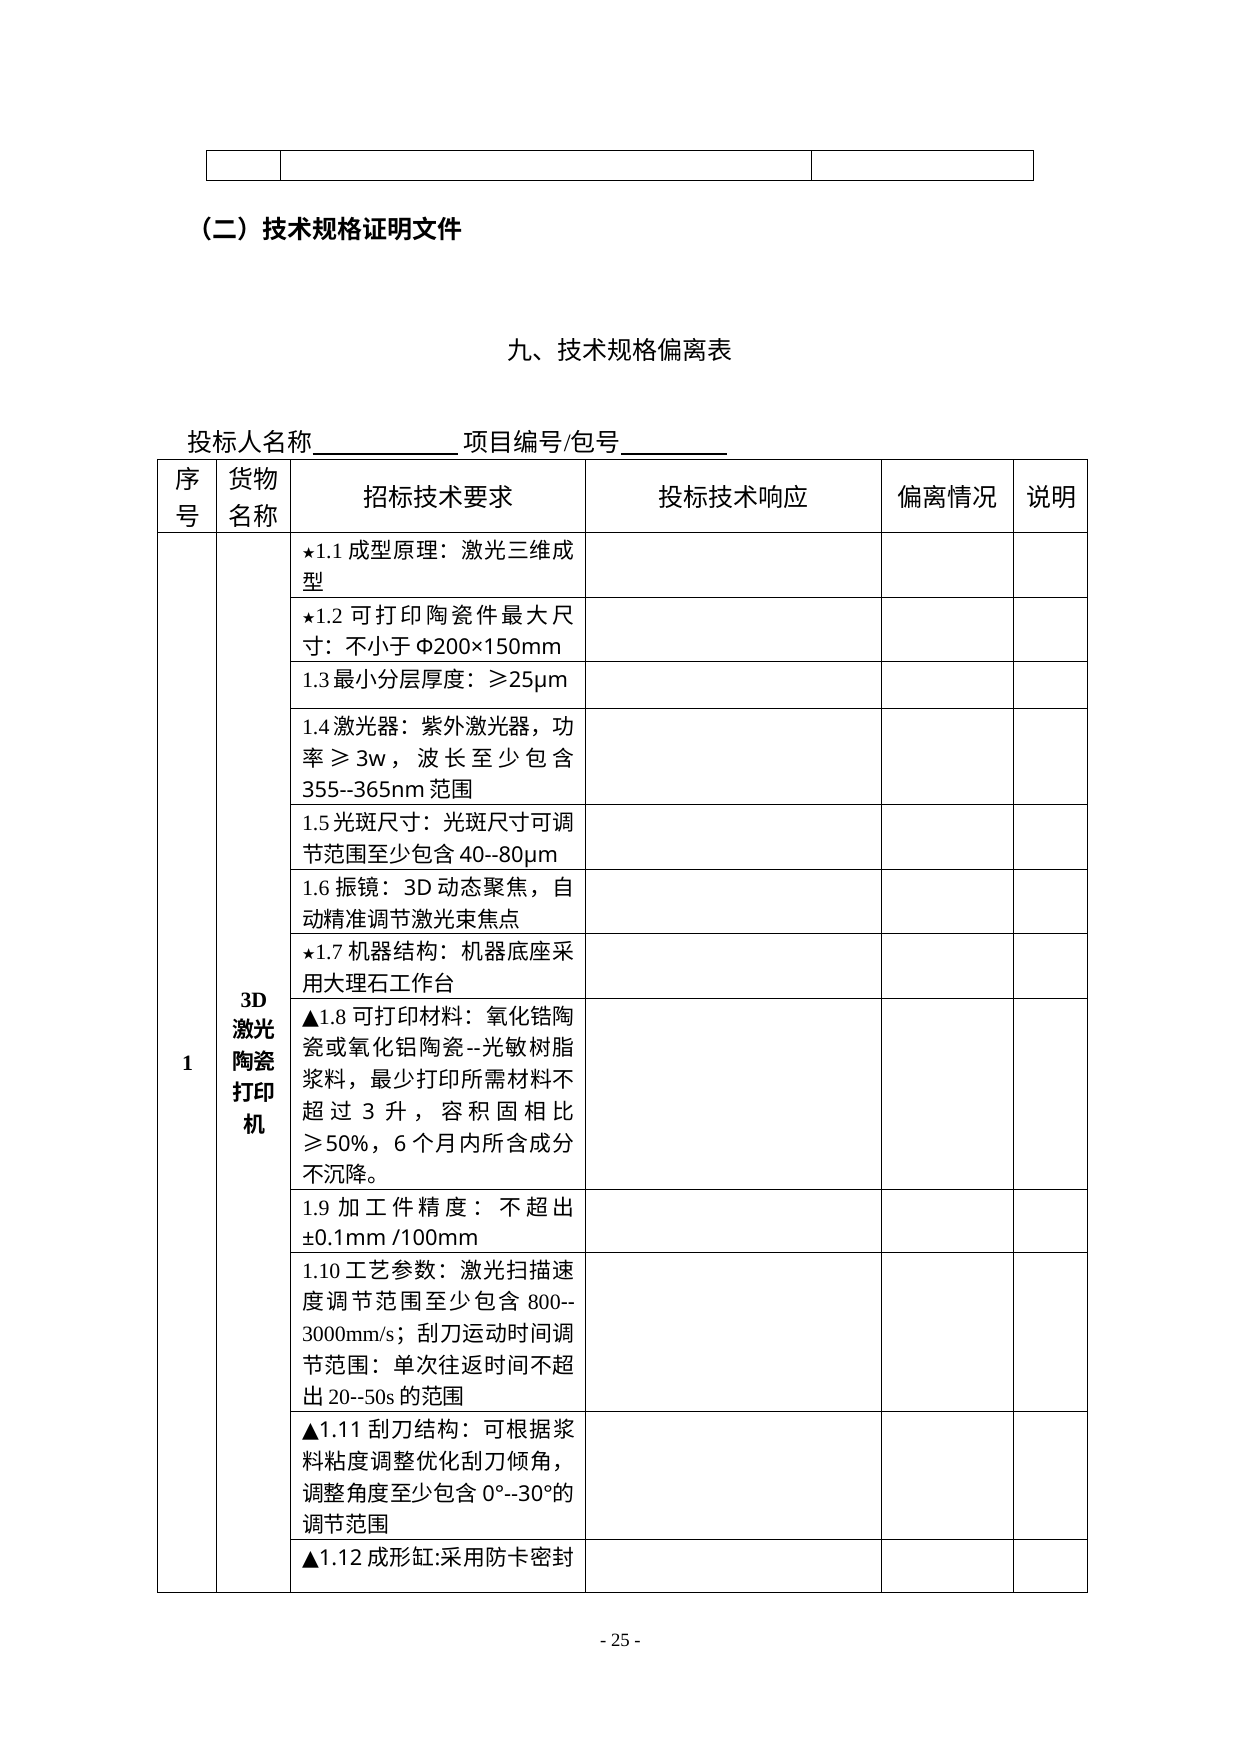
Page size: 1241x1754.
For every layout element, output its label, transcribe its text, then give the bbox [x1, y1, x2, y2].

table_cell [1014, 662, 1087, 708]
table_cell [882, 870, 1013, 933]
table_cell [1014, 1253, 1087, 1411]
table_cell [207, 151, 280, 180]
table_cell 1.9加工件精度：不超出±0.1mm /100mm [291, 1190, 585, 1252]
table_header 序号 [158, 460, 216, 532]
table_header 说明 [1014, 460, 1087, 532]
table_cell [1014, 598, 1087, 661]
table_cell [812, 151, 1033, 180]
table_header 偏离情况 [882, 460, 1013, 532]
table_header 招标技术要求 [291, 460, 585, 532]
table_cell [586, 1190, 881, 1252]
table_cell [586, 1412, 881, 1539]
table_cell [586, 709, 881, 804]
table_cell [882, 1190, 1013, 1252]
table_cell [586, 662, 881, 708]
table_cell ★1.7机器结构：机器底座采用大理石工作台 [291, 934, 585, 998]
table_cell [882, 709, 1013, 804]
table_cell [882, 1253, 1013, 1411]
table_cell [586, 598, 881, 661]
table_cell [1014, 533, 1087, 597]
table_cell [882, 1412, 1013, 1539]
table_cell ▲1.8 可打印材料：氧化锆陶瓷或氧化铝陶瓷--光敏树脂浆料，最少打印所需材料不超过3升，容积固相比≥50%，6个月内所含成分不沉降。 [291, 999, 585, 1189]
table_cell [291, 1540, 585, 1592]
table_header 货物名称 [217, 460, 290, 532]
table_cell [1014, 805, 1087, 869]
table_cell [586, 999, 881, 1189]
table_cell 1.10工艺参数：激光扫描速度调节范围至少包含800--3000mm/s；刮刀运动时间调节范围：单次往返时间不超出20--50s的范围 [291, 1253, 585, 1411]
table_cell 1.4激光器：紫外激光器，功率≥3w，波长至少包含355--365nm范围 [291, 709, 585, 804]
table_cell [882, 805, 1013, 869]
table_cell [281, 151, 811, 180]
table_cell [1014, 1412, 1087, 1539]
table_cell [882, 662, 1013, 708]
table_cell [586, 934, 881, 998]
table_cell [882, 598, 1013, 661]
table_cell ★1.2可打印陶瓷件最大尺寸：不小于Φ200×150mm [291, 598, 585, 661]
table_header 投标技术响应 [586, 460, 881, 532]
table_cell [586, 870, 881, 933]
table_cell [1014, 934, 1087, 998]
table_cell [586, 533, 881, 597]
table_cell [586, 805, 881, 869]
table_cell [1014, 1190, 1087, 1252]
table_cell 1.5光斑尺寸：光斑尺寸可调节范围至少包含40--80µm [291, 805, 585, 869]
table_cell 1.3最小分层厚度：≥25µm [291, 662, 585, 708]
table_cell [586, 1253, 881, 1411]
table_cell [882, 1540, 1013, 1592]
table_cell 1 [158, 533, 216, 1592]
table_cell ★1.1成型原理：激光三维成型 [291, 533, 585, 597]
table_cell [882, 934, 1013, 998]
table_cell [882, 999, 1013, 1189]
table_cell [1014, 999, 1087, 1189]
subtitle 九、技术规格偏离表 [187, 330, 1053, 367]
text 投标人名称 项目编号/包号 [187, 422, 1053, 459]
table_cell 3D激光陶瓷打印机 [217, 533, 290, 1592]
table_cell 1.6振镜：3D动态聚焦，自动精准调节激光束焦点 [291, 870, 585, 933]
table_cell ▲1.11刮刀结构：可根据浆料粘度调整优化刮刀倾角，调整角度至少包含0°--30°的调节范围 [291, 1412, 585, 1539]
table_cell [882, 533, 1013, 597]
table_cell [586, 1540, 881, 1592]
table_cell [1014, 1540, 1087, 1592]
table_cell [1014, 870, 1087, 933]
text （二）技术规格证明文件 [187, 209, 1053, 246]
table_cell [1014, 709, 1087, 804]
